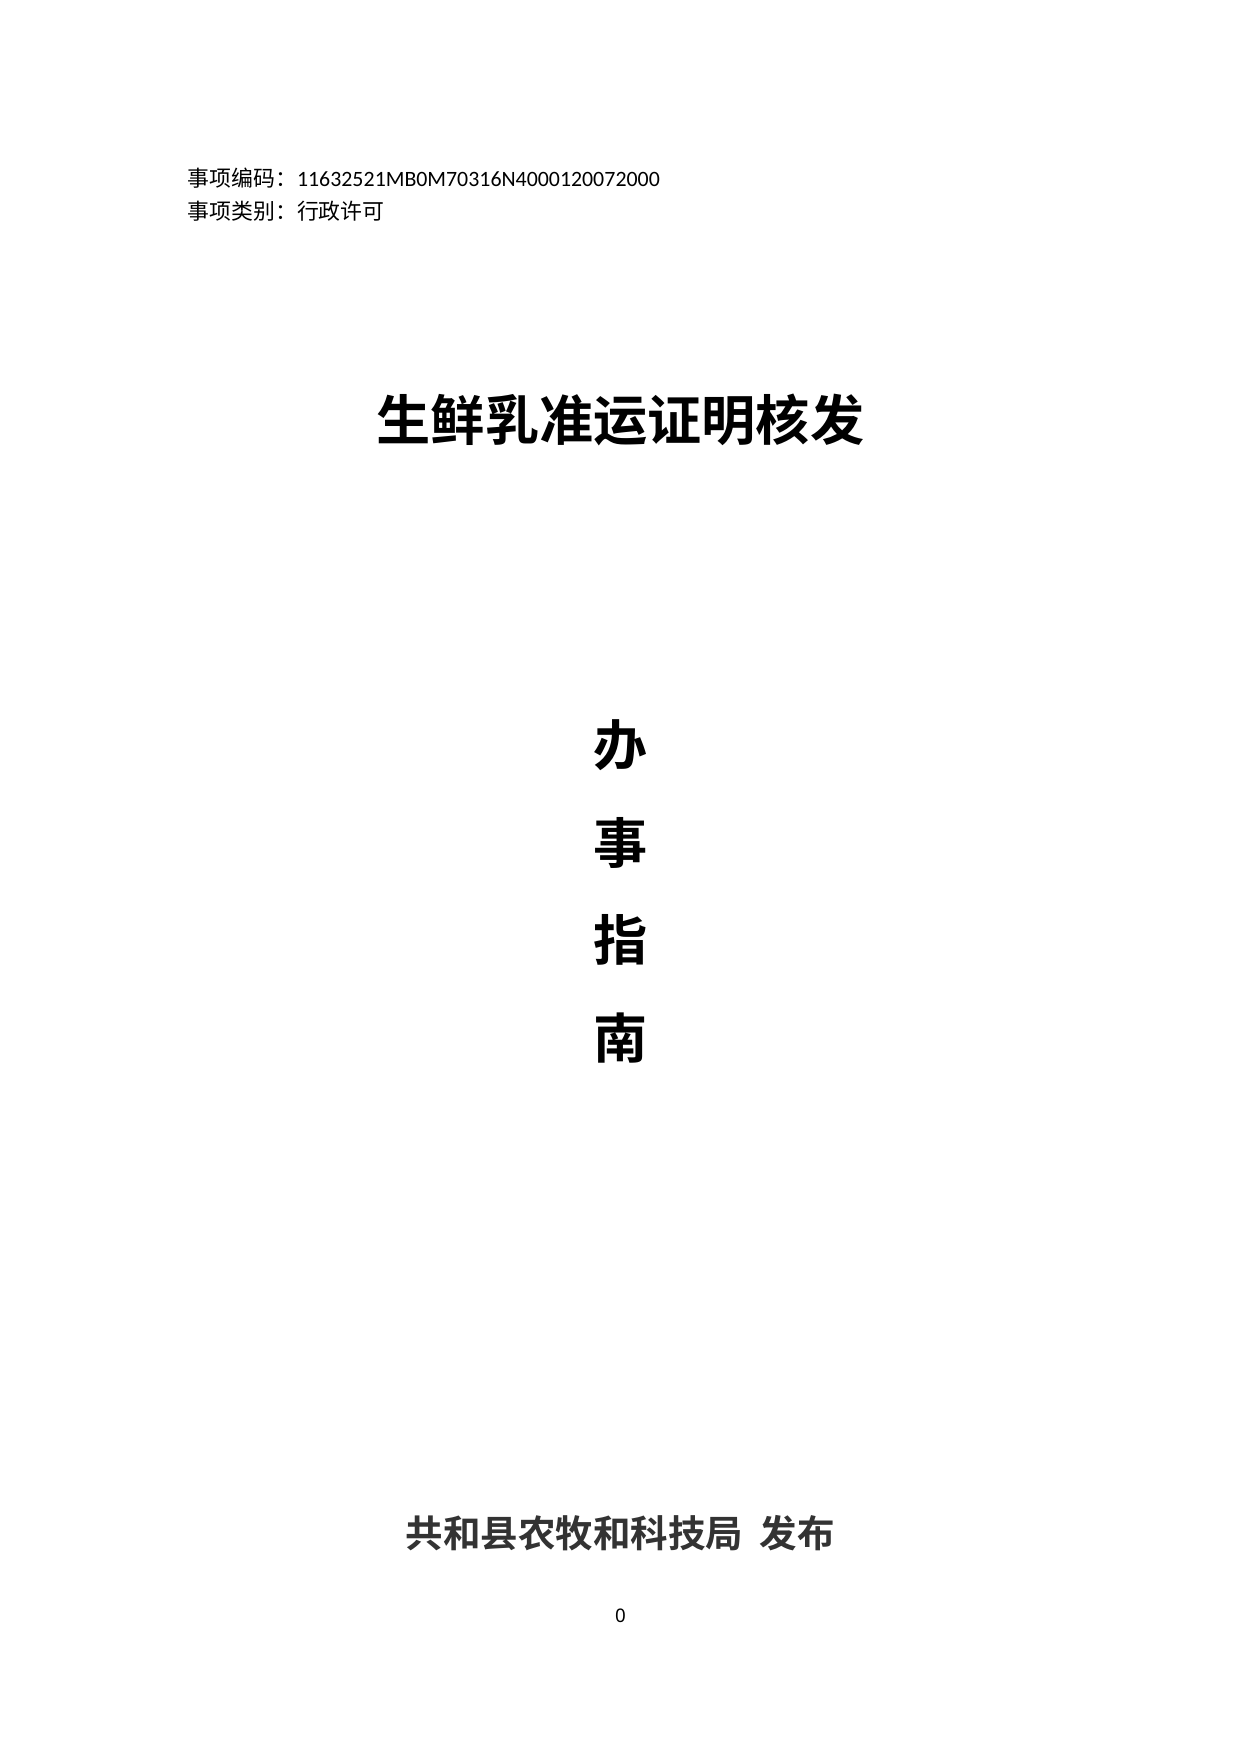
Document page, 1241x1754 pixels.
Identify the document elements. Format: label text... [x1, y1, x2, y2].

text 事项编码：11632521MB0M70316N4000120072000 [187, 161, 1053, 193]
text 指 [187, 888, 1053, 986]
text 生鲜乳准运证明核发 [187, 368, 1053, 466]
text 事 [187, 791, 1053, 888]
text 事项类别：行政许可 [187, 193, 1053, 226]
text 共和县农牧和科技局 发布 [187, 1498, 1053, 1563]
text 南 [187, 986, 1053, 1083]
text 办 [187, 693, 1053, 791]
